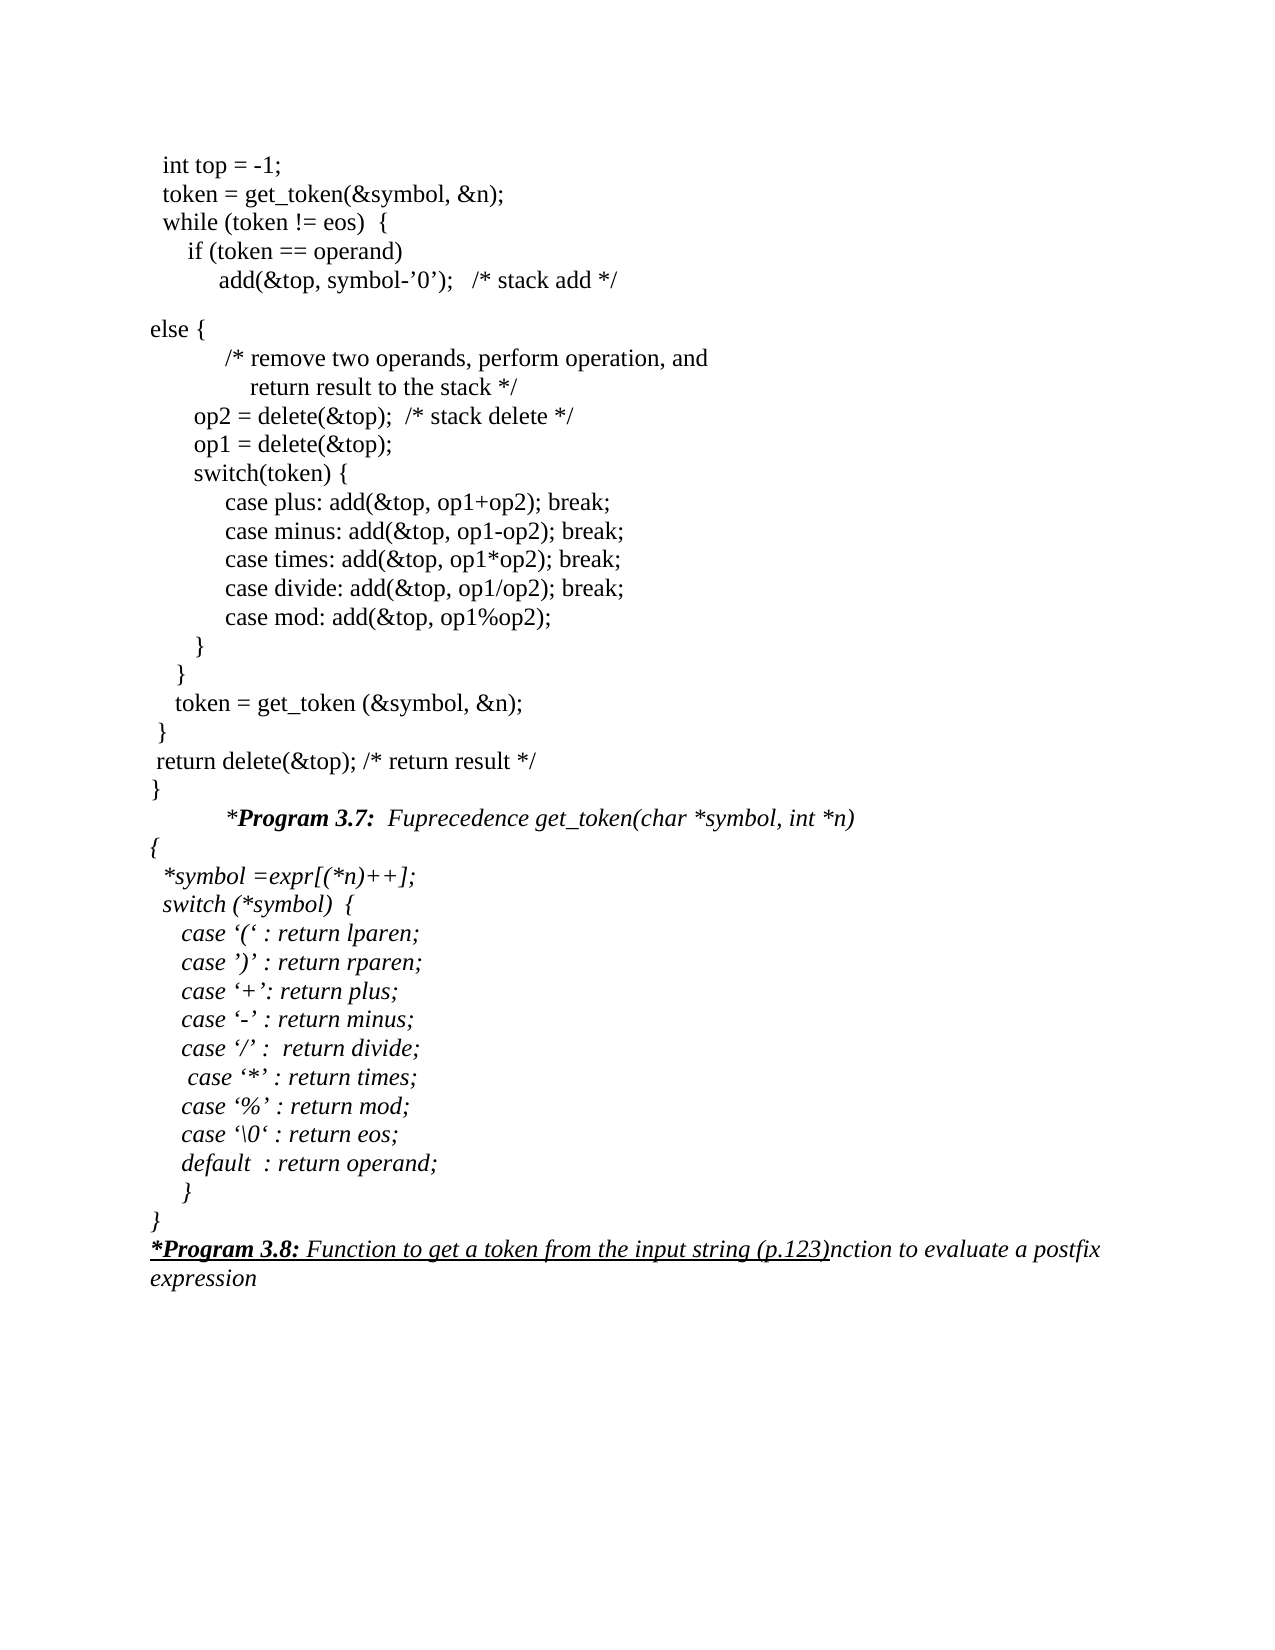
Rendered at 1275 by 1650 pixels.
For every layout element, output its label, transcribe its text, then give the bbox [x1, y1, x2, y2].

text else { /* remove two operands, perform operation, and return result to the stack */ op2 = delete(&top); /* stack delete */ op1 = delete(&top); switch(token) { case plus: add(&top, op1+op2); break; case minus: add(&top, op1-op2); break; case times: add(&top, op1*op2); break; case divide: add(&top, op1/op2); break; case mod: add(&top, op1%op2); } } token = get_token (&symbol, &n); } return delete(&top); /* return result */ } *Program 3.7: Fuprecedence get_token(char *symbol, int *n) { *symbol =expr[(*n)++]; switch (*symbol) { case ‘(‘ : return lparen; case ’)’ : return rparen; case ‘+’: return plus; case ‘-’ : return minus; case ‘/’ : return divide; case ‘*’ : return times; case ‘%’ : return mod; case ‘\0‘ : return eos; default : return operand; } } *Program 3.8: Function to get a token from the input string (p.123)nction to evaluate a postfix expression [150, 314, 1125, 1292]
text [150, 150, 1125, 294]
